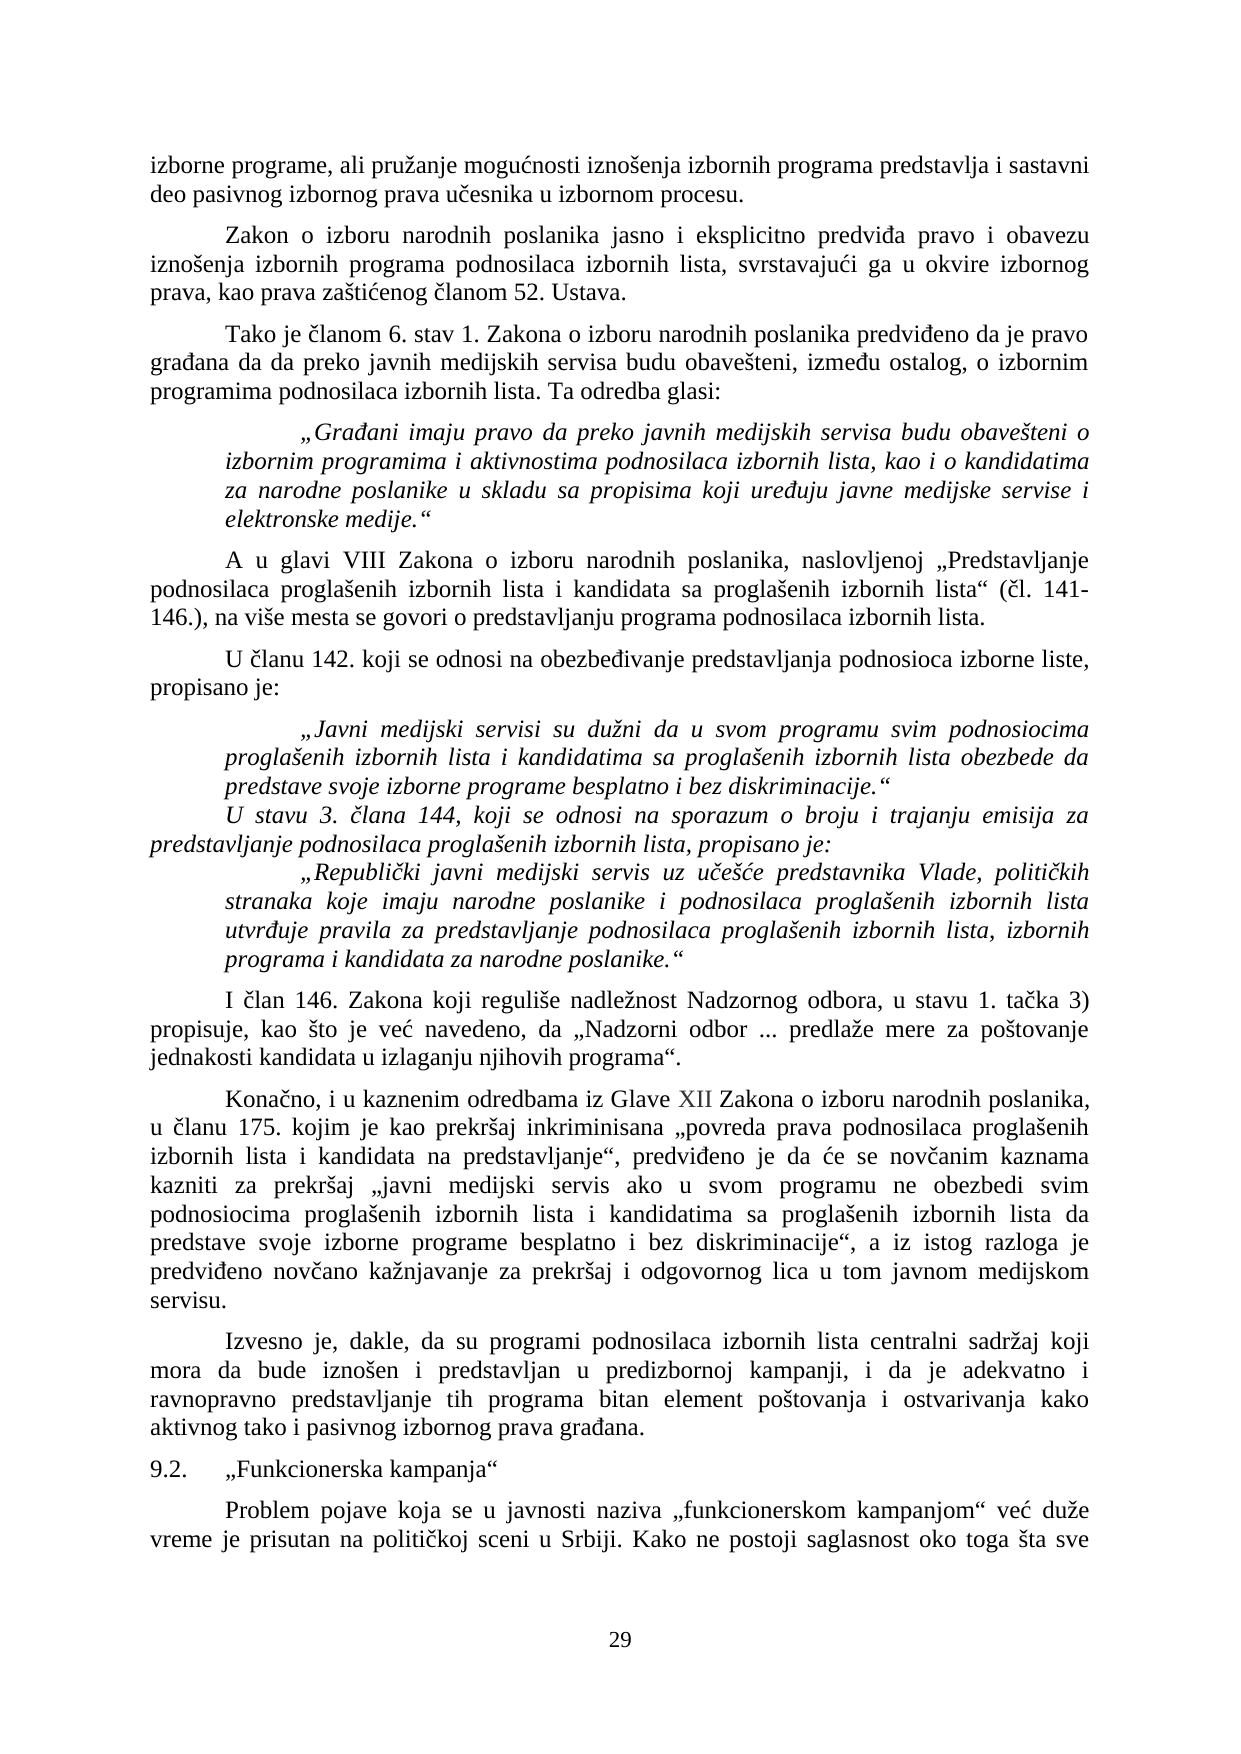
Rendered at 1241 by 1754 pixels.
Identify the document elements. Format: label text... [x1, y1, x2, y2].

text A u glavi VIII Zakona o izboru narodnih poslanika, naslovljenoj „Predstavljanje podnosilaca proglašenih izbornih lista i kandidata sa proglašenih izbornih lista“ (čl. 141-146.), na više mesta se govori o predstavljanju programa podnosilaca izbornih lista. [150, 545, 1090, 631]
text U članu 142. koji se odnosi na obezbeđivanje predstavljanja podnosioca izborne liste, propisano je: [150, 644, 1090, 701]
text U stavu 3. člana 144, koji se odnosi na sporazum o broju i trajanju emisija za predstavljanje podnosilaca proglašenih izbornih lista, propisano je: [150, 800, 1090, 857]
text „Javni medijski servisi su dužni da u svom programu svim podnosiocima proglašenih izbornih lista i kandidatima sa proglašenih izbornih lista obezbede da predstave svoje izborne programe besplatno i bez diskriminacije.“ [225, 714, 1090, 800]
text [150, 150, 1090, 207]
text „Građani imaju pravo da preko javnih medijskih servisa budu obavešteni o izbornim programima i aktivnostima podnosilaca izbornih lista, kao i o kandidatima za narodne poslanike u skladu sa propisima koji uređuju javne medijske servise i elektronske medije.“ [225, 417, 1090, 532]
text 9.2. „Funkcionerska kampanja“ [150, 1454, 1090, 1482]
text Tako je članom 6. stav 1. Zakona o izboru narodnih poslanika predviđeno da je pravo građana da da preko javnih medijskih servisa budu obavešteni, između ostalog, o izbornim programima podnosilaca izbornih lista. Ta odredba glasi: [150, 319, 1090, 405]
text I član 146. Zakona koji reguliše nadležnost Nadzornog odbora, u stavu 1. tačka 3) propisuje, kao što je već navedeno, da „Nadzorni odbor ... predlaže mere za poštovanje jednakosti kandidata u izlaganju njihovih programa“. [150, 985, 1090, 1071]
text Izvesno je, dakle, da su programi podnosilaca izbornih lista centralni sadržaj koji mora da bude iznošen i predstavljan u predizbornoj kampanji, i da je adekvatno i ravnopravno predstavljanje tih programa bitan element poštovanja i ostvarivanja kako aktivnog tako i pasivnog izbornog prava građana. [150, 1326, 1090, 1441]
text Zakon o izboru narodnih poslanika jasno i eksplicitno predviđa pravo i obavezu iznošenja izbornih programa podnosilaca izbornih lista, svrstavajući ga u okvire izbornog prava, kao prava zaštićenog članom 52. Ustava. [150, 220, 1090, 306]
text Konačno, i u kaznenim odredbama iz Glave XII Zakona o izboru narodnih poslanika, u članu 175. kojim je kao prekršaj inkriminisana „povreda prava podnosilaca proglašenih izbornih lista i kandidata na predstavljanje“, predviđeno je da će se novčanim kaznama kazniti za prekršaj „javni medijski servis ako u svom programu ne obezbedi svim podnosiocima proglašenih izbornih lista i kandidatima sa proglašenih izbornih lista da predstave svoje izborne programe besplatno i bez diskriminacije“, a iz istog razloga je predviđeno novčano kažnjavanje za prekršaj i odgovornog lica u tom javnom medijskom servisu. [150, 1084, 1090, 1314]
text „Republički javni medijski servis uz učešće predstavnika Vlade, političkih stranaka koje imaju narodne poslanike i podnosilaca proglašenih izbornih lista utvrđuje pravila za predstavljanje podnosilaca proglašenih izbornih lista, izbornih programa i kandidata za narodne poslanike.“ [225, 857, 1090, 972]
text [150, 1495, 1090, 1552]
